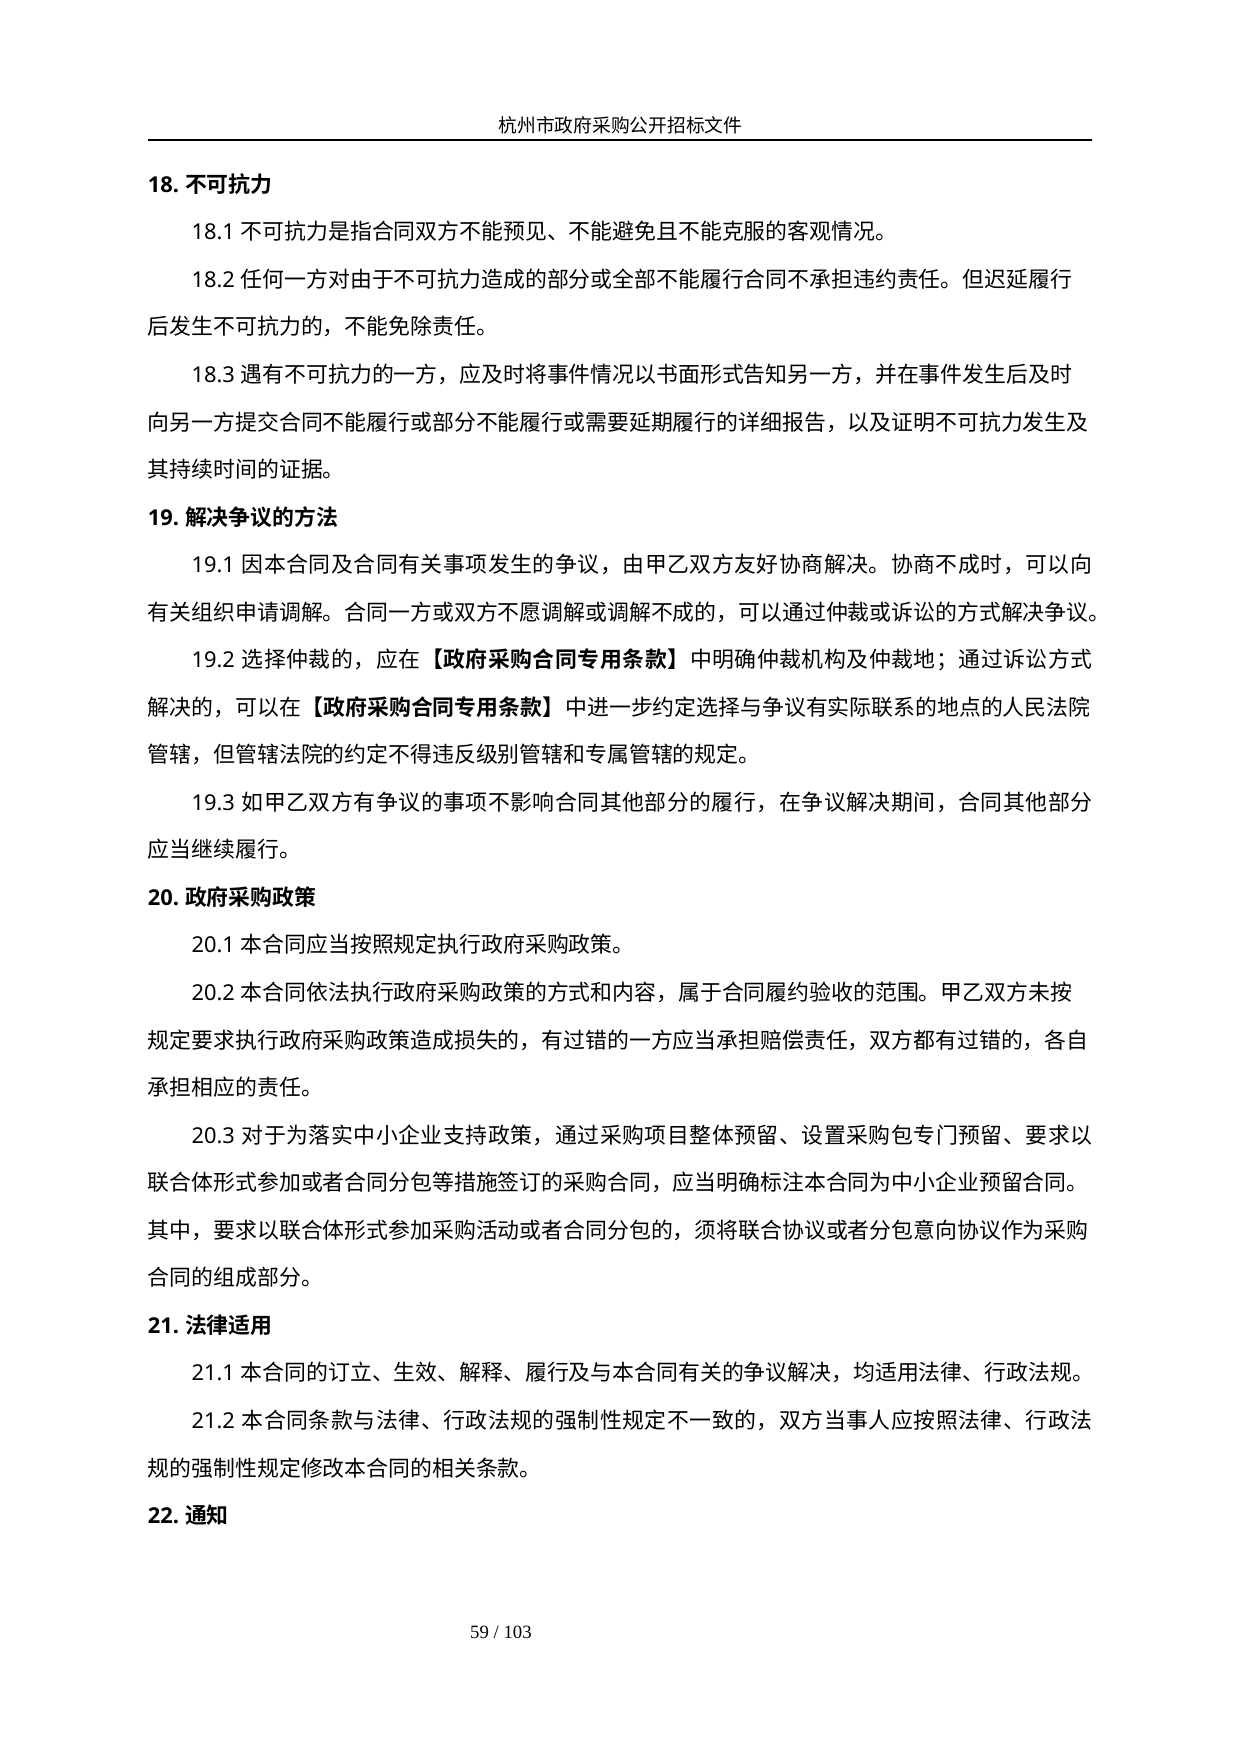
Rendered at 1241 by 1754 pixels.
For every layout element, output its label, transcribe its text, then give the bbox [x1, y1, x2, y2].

text 19. 解决争议的方法 [148, 499, 1092, 531]
text 19.3 如甲乙双方有争议的事项不影响合同其他部分的履行，在争议解决期间，合同其他部分应当继续履行。 [148, 785, 1092, 864]
text 20.3 对于为落实中小企业支持政策，通过采购项目整体预留、设置采购包专门预留、要求以联合体形式参加或者合同分包等措施签订的采购合同，应当明确标注本合同为中小企业预留合同。其中，要求以联合体形式参加采购活动或者合同分包的，须将联合协议或者分包意向协议作为采购合同的组成部分。 [148, 1118, 1092, 1292]
text 20.1 本合同应当按照规定执行政府采购政策。 [148, 927, 1092, 959]
text 18.2 任何一方对由于不可抗力造成的部分或全部不能履行合同不承担违约责任。但迟延履行后发生不可抗力的，不能免除责任。 [148, 262, 1092, 341]
text 19.1 因本合同及合同有关事项发生的争议，由甲乙双方友好协商解决。协商不成时，可以向有关组织申请调解。合同一方或双方不愿调解或调解不成的，可以通过仲裁或诉讼的方式解决争议。 [148, 547, 1092, 626]
text 19.2 选择仲裁的，应在【政府采购合同专用条款】中明确仲裁机构及仲裁地；通过诉讼方式解决的，可以在【政府采购合同专用条款】中进一步约定选择与争议有实际联系的地点的人民法院管辖，但管辖法院的约定不得违反级别管辖和专属管辖的规定。 [148, 642, 1092, 769]
text 20.2 本合同依法执行政府采购政策的方式和内容，属于合同履约验收的范围。甲乙双方未按规定要求执行政府采购政策造成损失的，有过错的一方应当承担赔偿责任，双方都有过错的，各自承担相应的责任。 [148, 975, 1092, 1102]
text 20. 政府采购政策 [148, 880, 1092, 912]
text 21.1 本合同的订立、生效、解释、履行及与本合同有关的争议解决，均适用法律、行政法规。 [148, 1355, 1092, 1387]
text 21. 法律适用 [148, 1308, 1092, 1339]
text 18.1 不可抗力是指合同双方不能预见、不能避免且不能克服的客观情况。 [148, 214, 1092, 246]
text 22. 通知 [148, 1498, 1092, 1530]
text 18.3 遇有不可抗力的一方，应及时将事件情况以书面形式告知另一方，并在事件发生后及时向另一方提交合同不能履行或部分不能履行或需要延期履行的详细报告，以及证明不可抗力发生及其持续时间的证据。 [148, 357, 1092, 484]
text 18. 不可抗力 [148, 167, 1092, 198]
text 21.2 本合同条款与法律、行政法规的强制性规定不一致的，双方当事人应按照法律、行政法规的强制性规定修改本合同的相关条款。 [148, 1403, 1092, 1482]
